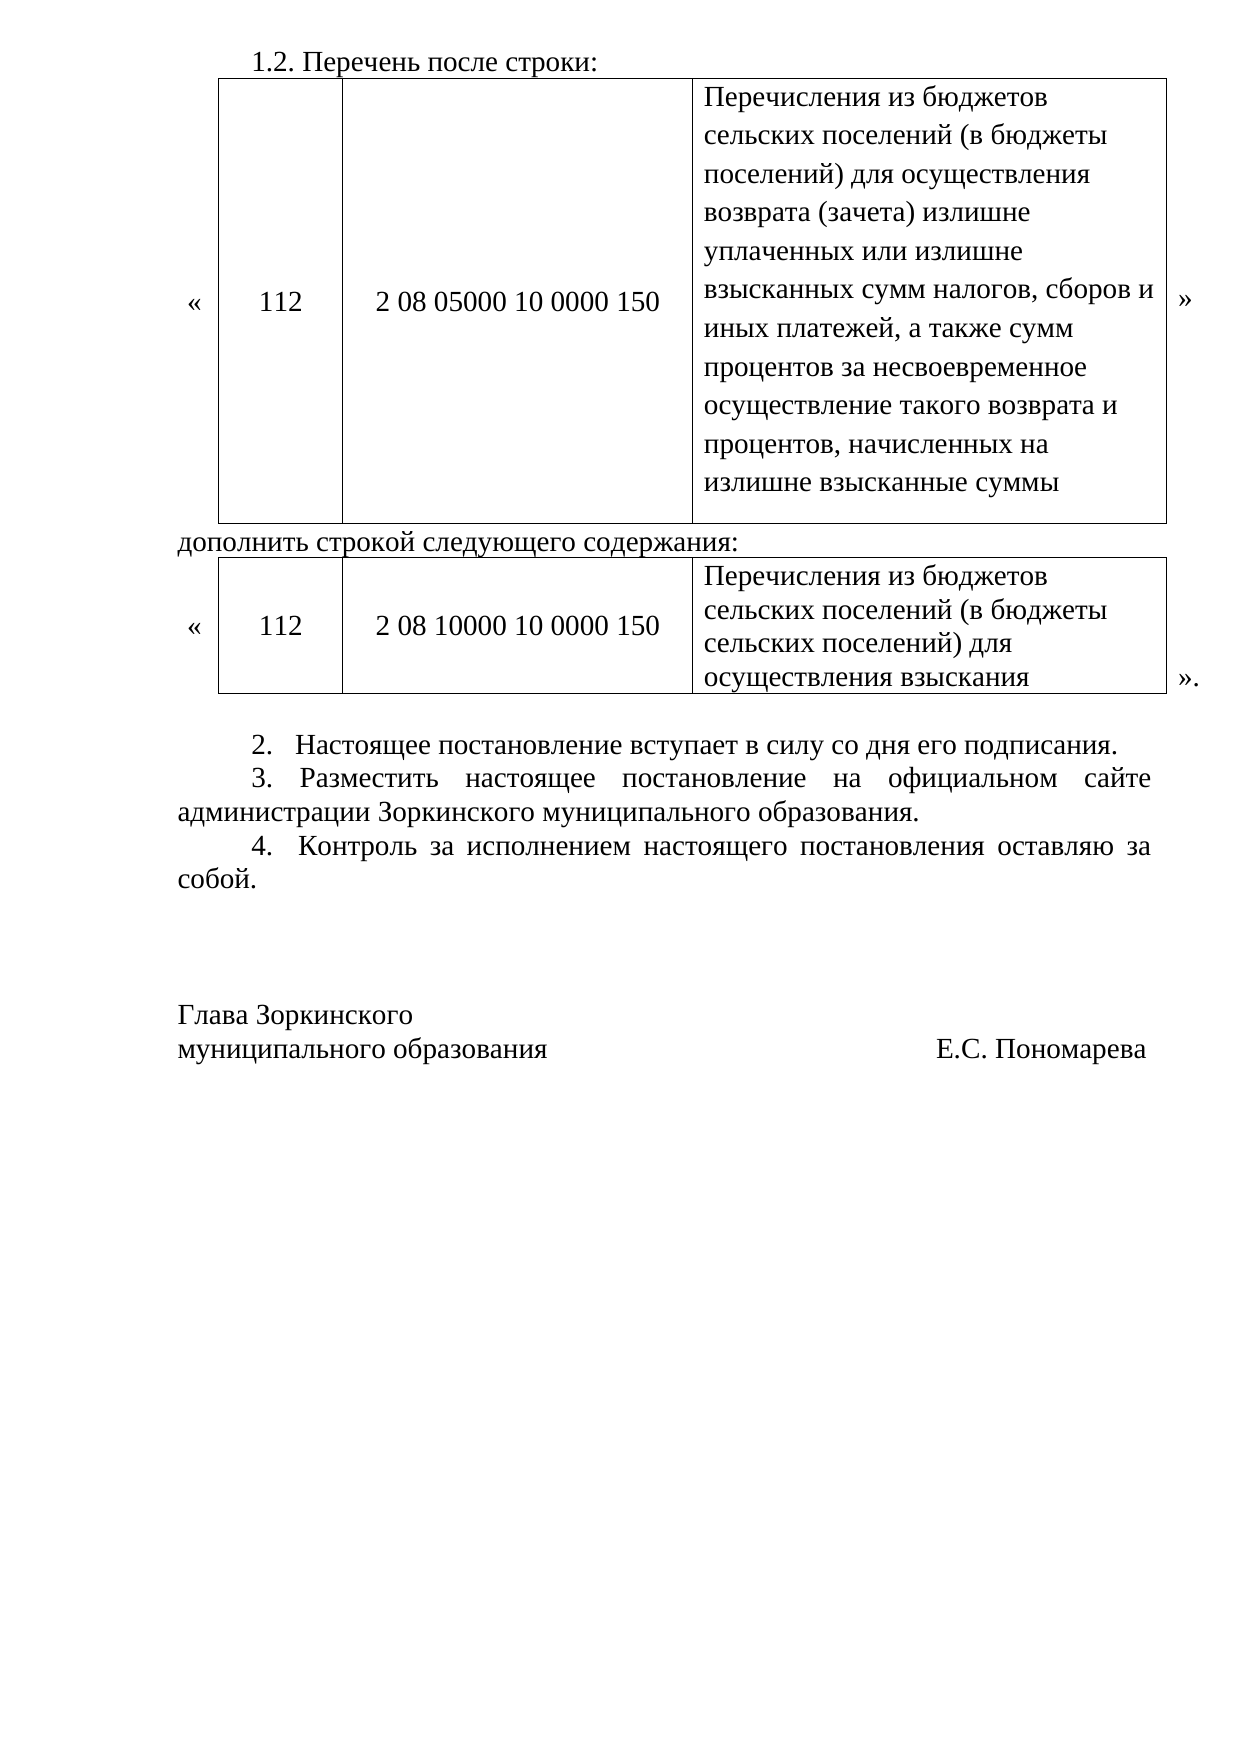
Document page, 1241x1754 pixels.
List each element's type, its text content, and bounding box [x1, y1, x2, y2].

table_header 2 08 05000 10 0000 150 [343, 79, 692, 523]
text 1.2. Перечень после строки: [177, 44, 1152, 78]
text 3. Разместить настоящее постановление на официальном сайте администрации Зоркинского муниципального образования. [177, 761, 1152, 828]
text дополнить строкой следующего содержания: [177, 524, 1152, 557]
table_header « [176, 557, 218, 692]
text 4. Контроль за исполнением настоящего постановления оставляю за собой. [177, 828, 1152, 895]
text Глава Зоркинского [177, 962, 1152, 1031]
table_header Перечисления из бюджетов сельских поселений (в бюджеты поселений) для осуществления возврата (зачета) излишне уплаченных или излишне взысканных сумм налогов, сборов и иных платежей, а также сумм процентов за несвоевременное осуществление такого возврата и процентов, начисленных на излишне взысканные суммы [693, 79, 1166, 523]
table_header Перечисления из бюджетов сельских поселений (в бюджеты сельских поселений) для осуществления взыскания [693, 558, 1166, 692]
table_header » [1167, 78, 1240, 523]
table_header 112 [219, 558, 342, 692]
text 2. Настоящее постановление вступает в силу со дня его подписания. [177, 727, 1152, 761]
table_header 2 08 10000 10 0000 150 [343, 558, 692, 692]
table_header « [176, 78, 218, 523]
text муниципального образования Е.С. Пономарева [177, 1031, 1152, 1064]
table_header 112 [219, 79, 342, 523]
table_header ». [1167, 557, 1240, 692]
